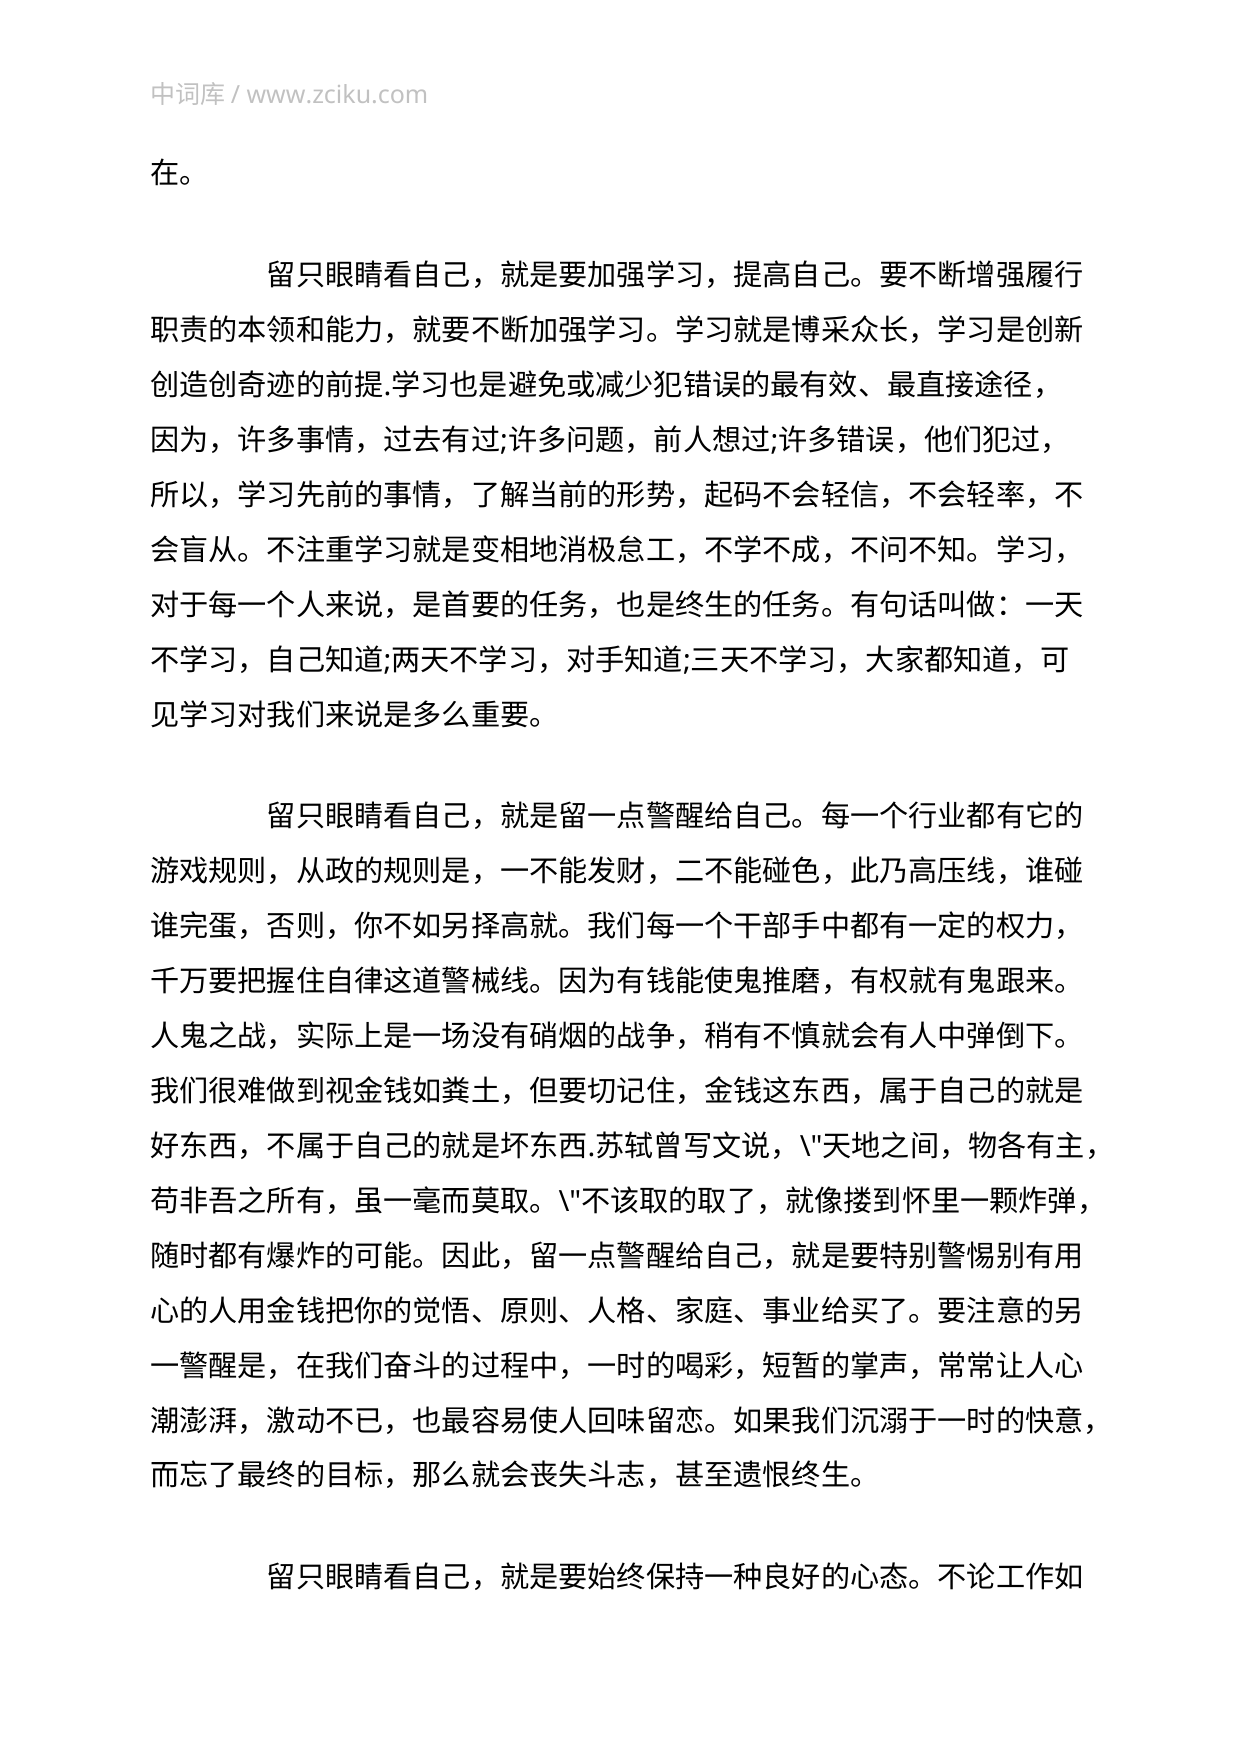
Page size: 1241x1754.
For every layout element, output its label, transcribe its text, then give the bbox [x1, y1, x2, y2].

text 留只眼睛看自己，就是要加强学习，提高自己。要不断增强履行职责的本领和能力，就要不断加强学习。学习就是博采众长，学习是创新创造创奇迹的前提.学习也是避免或减少犯错误的最有效、最直接途径，因为，许多事情，过去有过;许多问题，前人想过;许多错误，他们犯过，所以，学习先前的事情，了解当前的形势，起码不会轻信，不会轻率，不会盲从。不注重学习就是变相地消极怠工，不学不成，不问不知。学习，对于每一个人来说，是首要的任务，也是终生的任务。有句话叫做：一天不学习，自己知道;两天不学习，对手知道;三天不学习，大家都知道，可见学习对我们来说是多么重要。 [150, 252, 1090, 733]
text 留只眼睛看自己，就是留一点警醒给自己。每一个行业都有它的游戏规则，从政的规则是，一不能发财，二不能碰色，此乃高压线，谁碰谁完蛋，否则，你不如另择高就。我们每一个干部手中都有一定的权力，千万要把握住自律这道警械线。因为有钱能使鬼推磨，有权就有鬼跟来。人鬼之战，实际上是一场没有硝烟的战争，稍有不慎就会有人中弹倒下。我们很难做到视金钱如粪土，但要切记住，金钱这东西，属于自己的就是好东西，不属于自己的就是坏东西.苏轼曾写文说，\"天地之间，物各有主，苟非吾之所有，虽一毫而莫取。\"不该取的取了，就像搂到怀里一颗炸弹，随时都有爆炸的可能。因此，留一点警醒给自己，就是要特别警惕别有用心的人用金钱把你的觉悟、原则、人格、家庭、事业给买了。要注意的另一警醒是，在我们奋斗的过程中，一时的喝彩，短暂的掌声，常常让人心潮澎湃，激动不已，也最容易使人回味留恋。如果我们沉溺于一时的快意，而忘了最终的目标，那么就会丧失斗志，甚至遗恨终生。 [150, 793, 1090, 1494]
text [150, 150, 1090, 192]
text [150, 1554, 1090, 1596]
